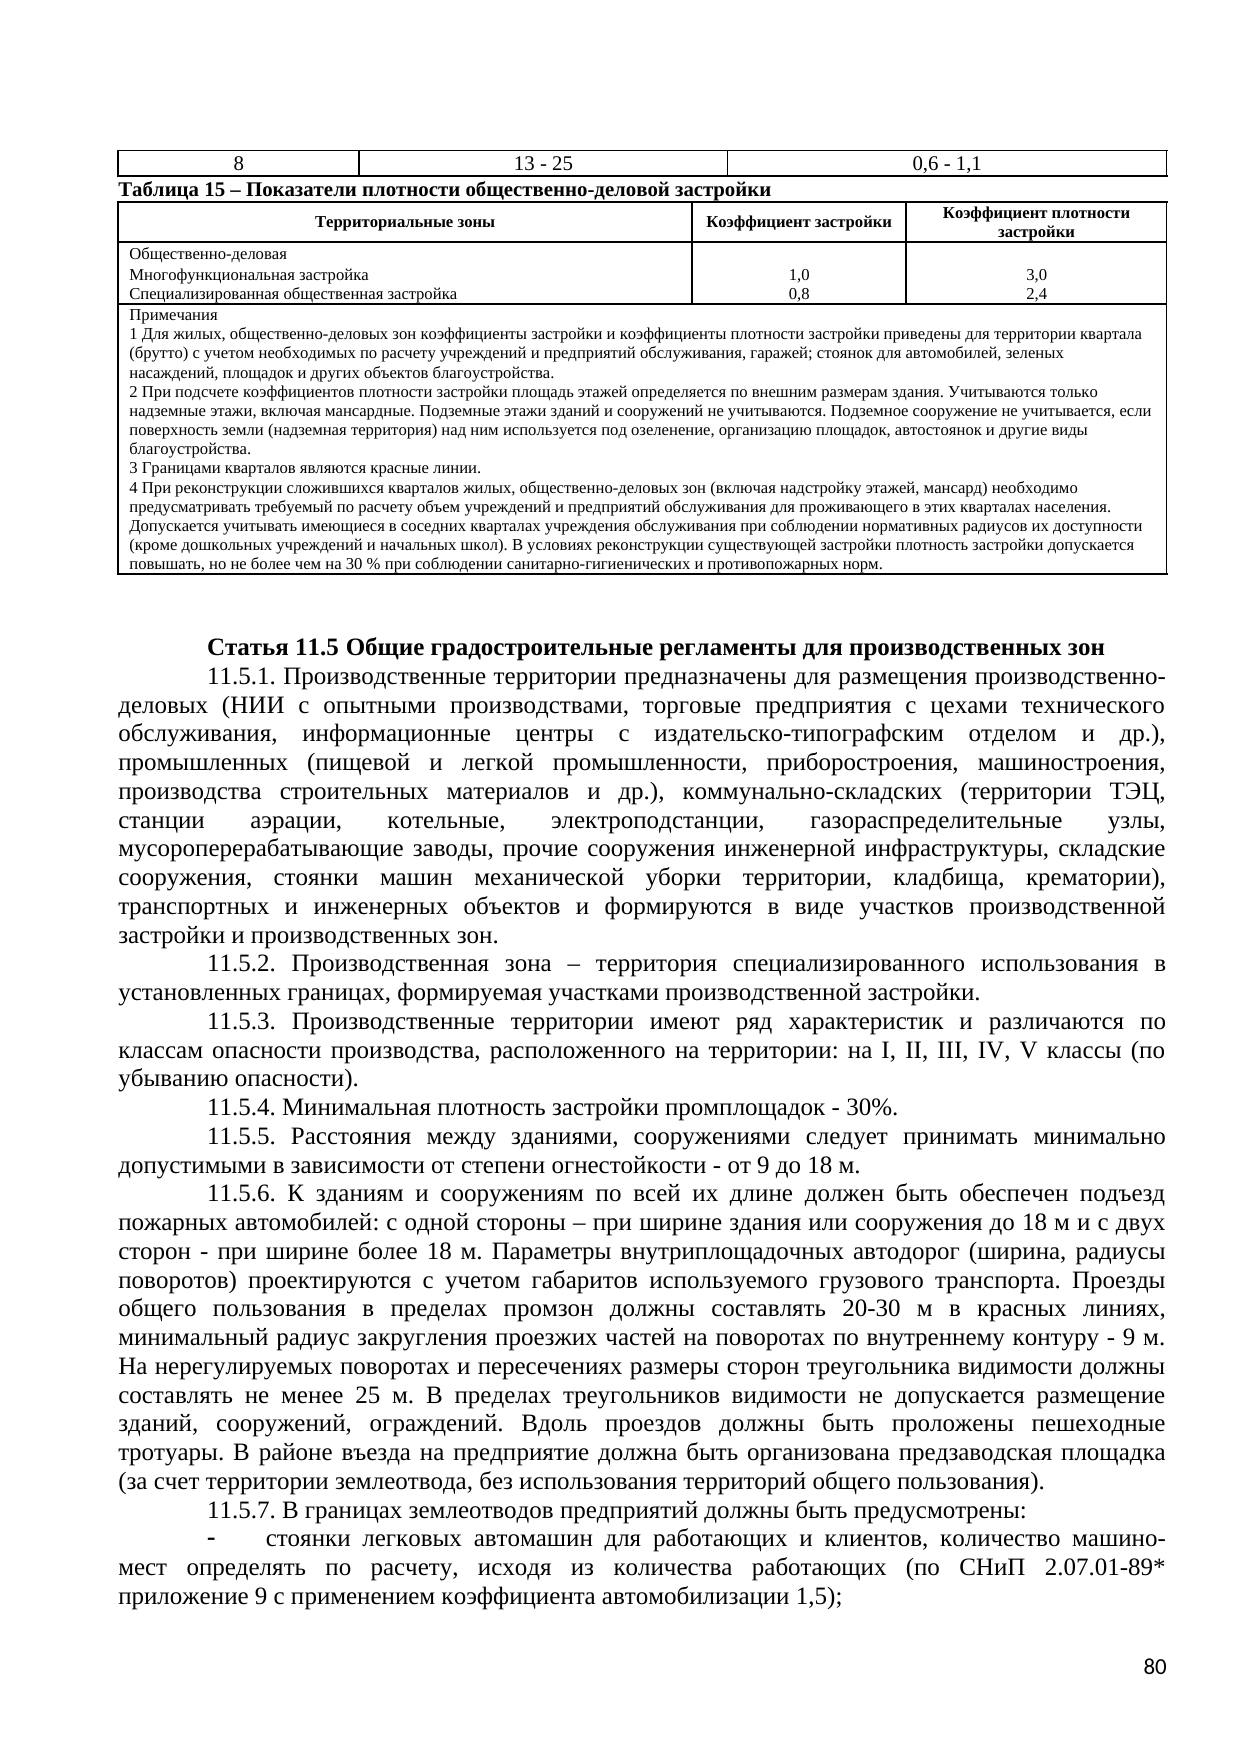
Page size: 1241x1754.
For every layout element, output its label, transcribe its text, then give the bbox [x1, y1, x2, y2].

text 11.5.7. В границах землеотводов предприятий должны быть предусмотрены: [118, 1495, 1167, 1523]
table_cell 2,4 [907, 284, 1166, 303]
table_header Коэффициент плотности застройки [907, 203, 1166, 241]
table_cell 8 [119, 151, 358, 175]
table_cell 13 - 25 [360, 151, 727, 175]
text 11.5.6. К зданиям и сооружениям по всей их длине должен быть обеспечен подъезд пожарных автомобилей: с одной стороны – при ширине здания или сооружения до 18 м и с двух сторон - при ширине более 18 м. Параметры внутриплощадочных автодорог (ширина, радиусы поворотов) проектируются с учетом габаритов используемого грузового транспорта. Проезды общего пользования в пределах промзон должны составлять 20-30 м в красных линиях, минимальный радиус закругления проезжих частей на поворотах по внутреннему контуру - 9 м. На нерегулируемых поворотах и пересечениях размеры сторон треугольника видимости должны составлять не менее 25 м. В пределах треугольников видимости не допускается размещение зданий, сооружений, ограждений. Вдоль проездов должны быть проложены пешеходные тротуары. В районе въезда на предприятие должна быть организована предзаводская площадка (за счет территории землеотвода, без использования территорий общего пользования). [118, 1178, 1167, 1495]
table_cell [693, 243, 905, 265]
table_header Коэффициент застройки [693, 203, 905, 241]
table_cell 0,6 - 1,1 [728, 151, 1166, 175]
text 11.5.1. Производственные территории предназначены для размещения производственно-деловых (НИИ с опытными производствами, торговые предприятия с цехами технического обслуживания, информационные центры с издательско-типографским отделом и др.), промышленных (пищевой и легкой промышленности, приборостроения, машиностроения, производства строительных материалов и др.), коммунально-складских (территории ТЭЦ, станции аэрации, котельные, электроподстанции, газораспределительные узлы, мусороперерабатывающие заводы, прочие сооружения инженерной инфраструктуры, складские сооружения, стоянки машин механической уборки территории, кладбища, крематории), транспортных и инженерных объектов и формируются в виде участков производственной застройки и производственных зон. [118, 661, 1167, 948]
text 11.5.3. Производственные территории имеют ряд характеристик и различаются по классам опасности производства, расположенного на территории: на I, II, III, IV, V классы (по убыванию опасности). [118, 1006, 1167, 1092]
text 11.5.4. Минимальная плотность застройки промплощадок - 30%. [118, 1092, 1167, 1121]
table_cell 0,8 [693, 284, 905, 303]
table_cell 1,0 [693, 265, 905, 284]
table_cell Примечания 1 Для жилых, общественно-деловых зон коэффициенты застройки и коэффициенты плотности застройки приведены для территории квартала (брутто) с учетом необходимых по расчету учреждений и предприятий обслуживания, гаражей; стоянок для автомобилей, зеленых насаждений, площадок и других объектов благоустройства. 2 При подсчете коэффициентов плотности застройки площадь этажей определяется по внешним размерам здания. Учитываются только надземные этажи, включая мансардные. Подземные этажи зданий и сооружений не учитываются. Подземное сооружение не учитывается, если поверхность земли (надземная территория) над ним используется под озеленение, организацию площадок, автостоянок и другие виды благоустройства. 3 Границами кварталов являются красные линии. 4 При реконструкции сложившихся кварталов жилых, общественно-деловых зон (включая надстройку этажей, мансард) необходимо предусматривать требуемый по расчету объем учреждений и предприятий обслуживания для проживающего в этих кварталах населения. Допускается учитывать имеющиеся в соседних кварталах учреждения обслуживания при соблюдении нормативных радиусов их доступности (кроме дошкольных учреждений и начальных школ). В условиях реконструкции существующей застройки плотность застройки допускается повышать, но не более чем на 30 % при соблюдении санитарно-гигиенических и противопожарных норм. [119, 305, 1166, 573]
list Общие градостроительные регламенты для производственных зон [118, 632, 1167, 661]
table_cell Многофункциональная застройка [119, 265, 691, 284]
table_header Территориальные зоны [119, 203, 691, 241]
table_cell 3,0 [907, 265, 1166, 284]
table_cell Специализированная общественная застройка [119, 284, 691, 303]
text 11.5.2. Производственная зона – территория специализированного использования в установленных границах, формируемая участками производственной застройки. [118, 948, 1167, 1006]
table_cell [907, 243, 1166, 265]
text 11.5.5. Расстояния между зданиями, сооружениями следует принимать минимально допустимыми в зависимости от степени огнестойкости - от 9 до 18 м. [118, 1121, 1167, 1178]
table_cell Общественно-деловая [119, 243, 691, 265]
list стоянки легковых автомашин для работающих и клиентов, количество машино-мест определять по расчету, исходя из количества работающих (по СНиП 2.07.01-89* приложение 9 с применением коэффициента автомобилизации 1,5); [118, 1523, 1167, 1610]
